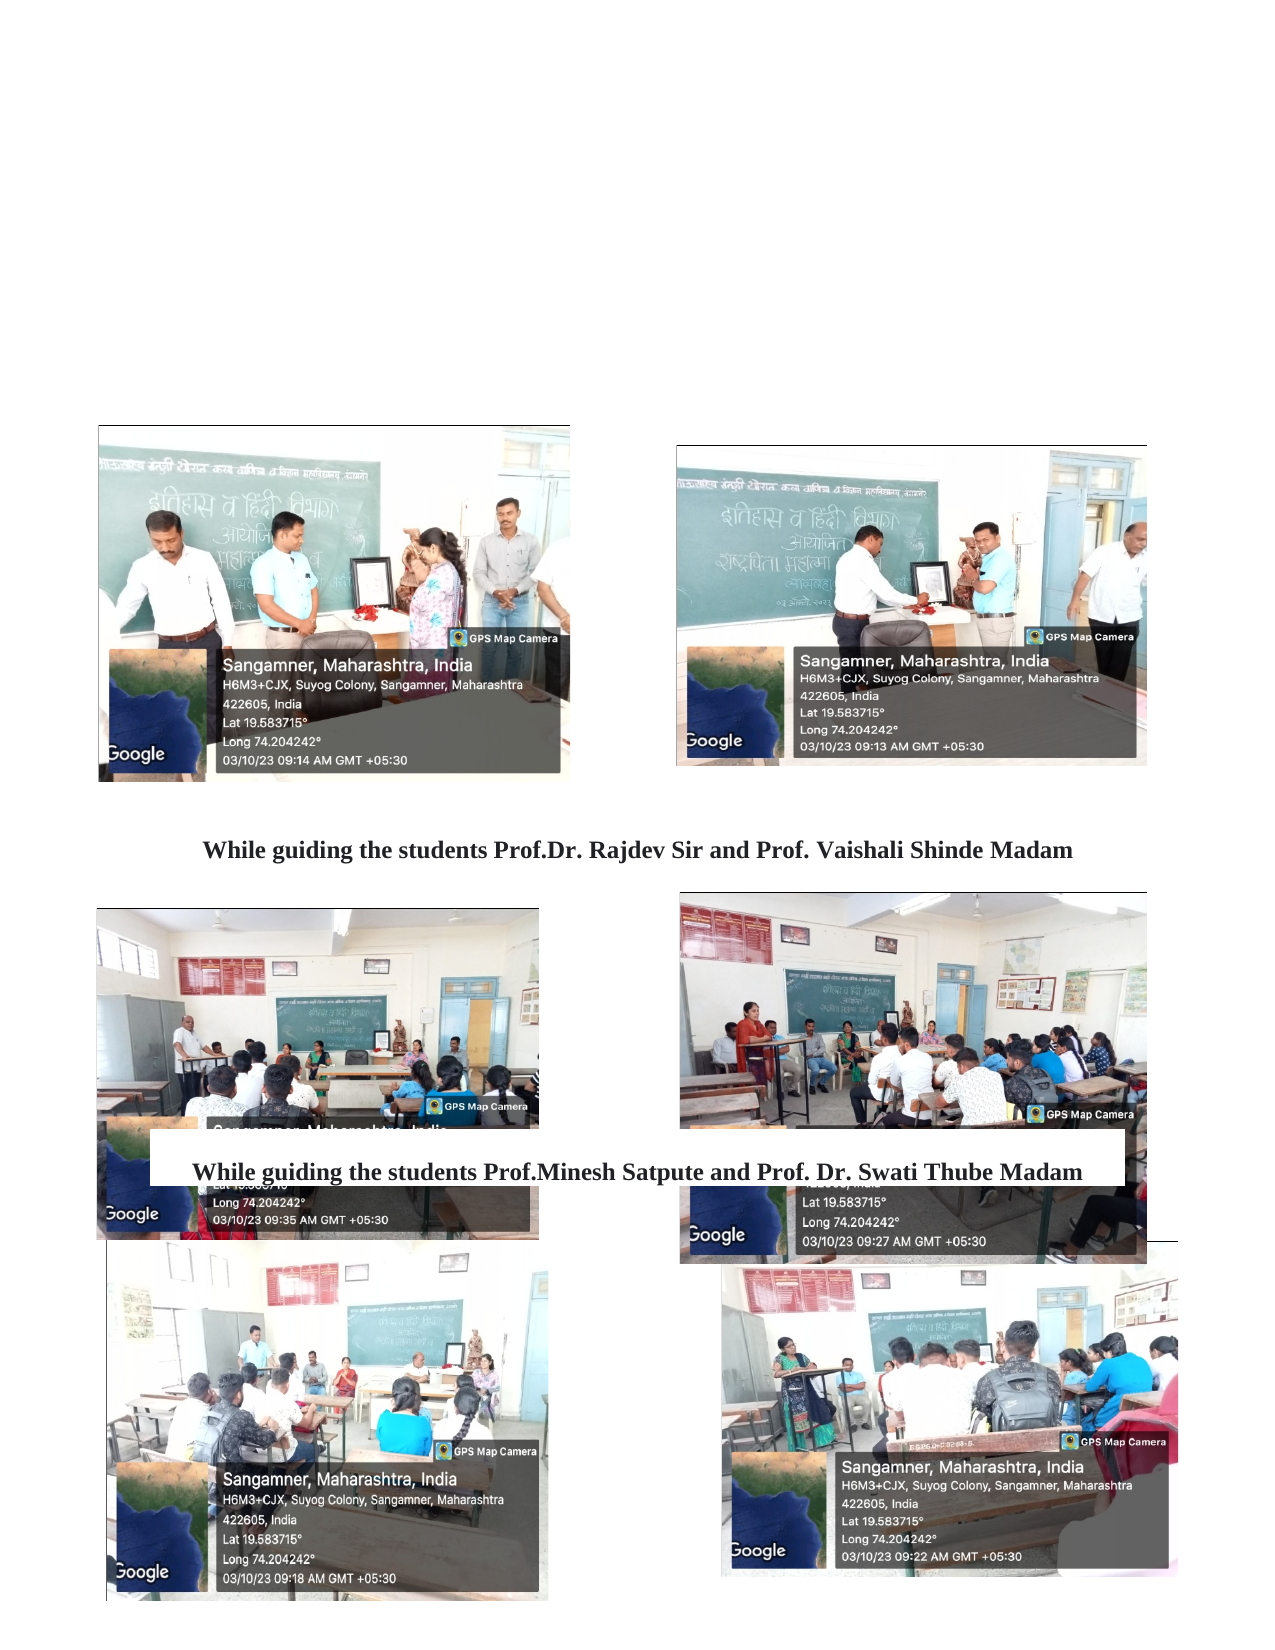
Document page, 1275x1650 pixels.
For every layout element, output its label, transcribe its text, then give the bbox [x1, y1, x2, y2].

picture [679, 892, 1179, 1577]
text While guiding the students Prof.Dr. Rajdev Sir and Prof. Vaishali Shinde Madam [150, 808, 1125, 864]
picture [96, 908, 549, 1601]
text While guiding the students Prof.Minesh Satpute and Prof. Dr. Swati Thube Madam [150, 1129, 1125, 1186]
picture [98, 425, 571, 782]
picture [676, 445, 1147, 766]
